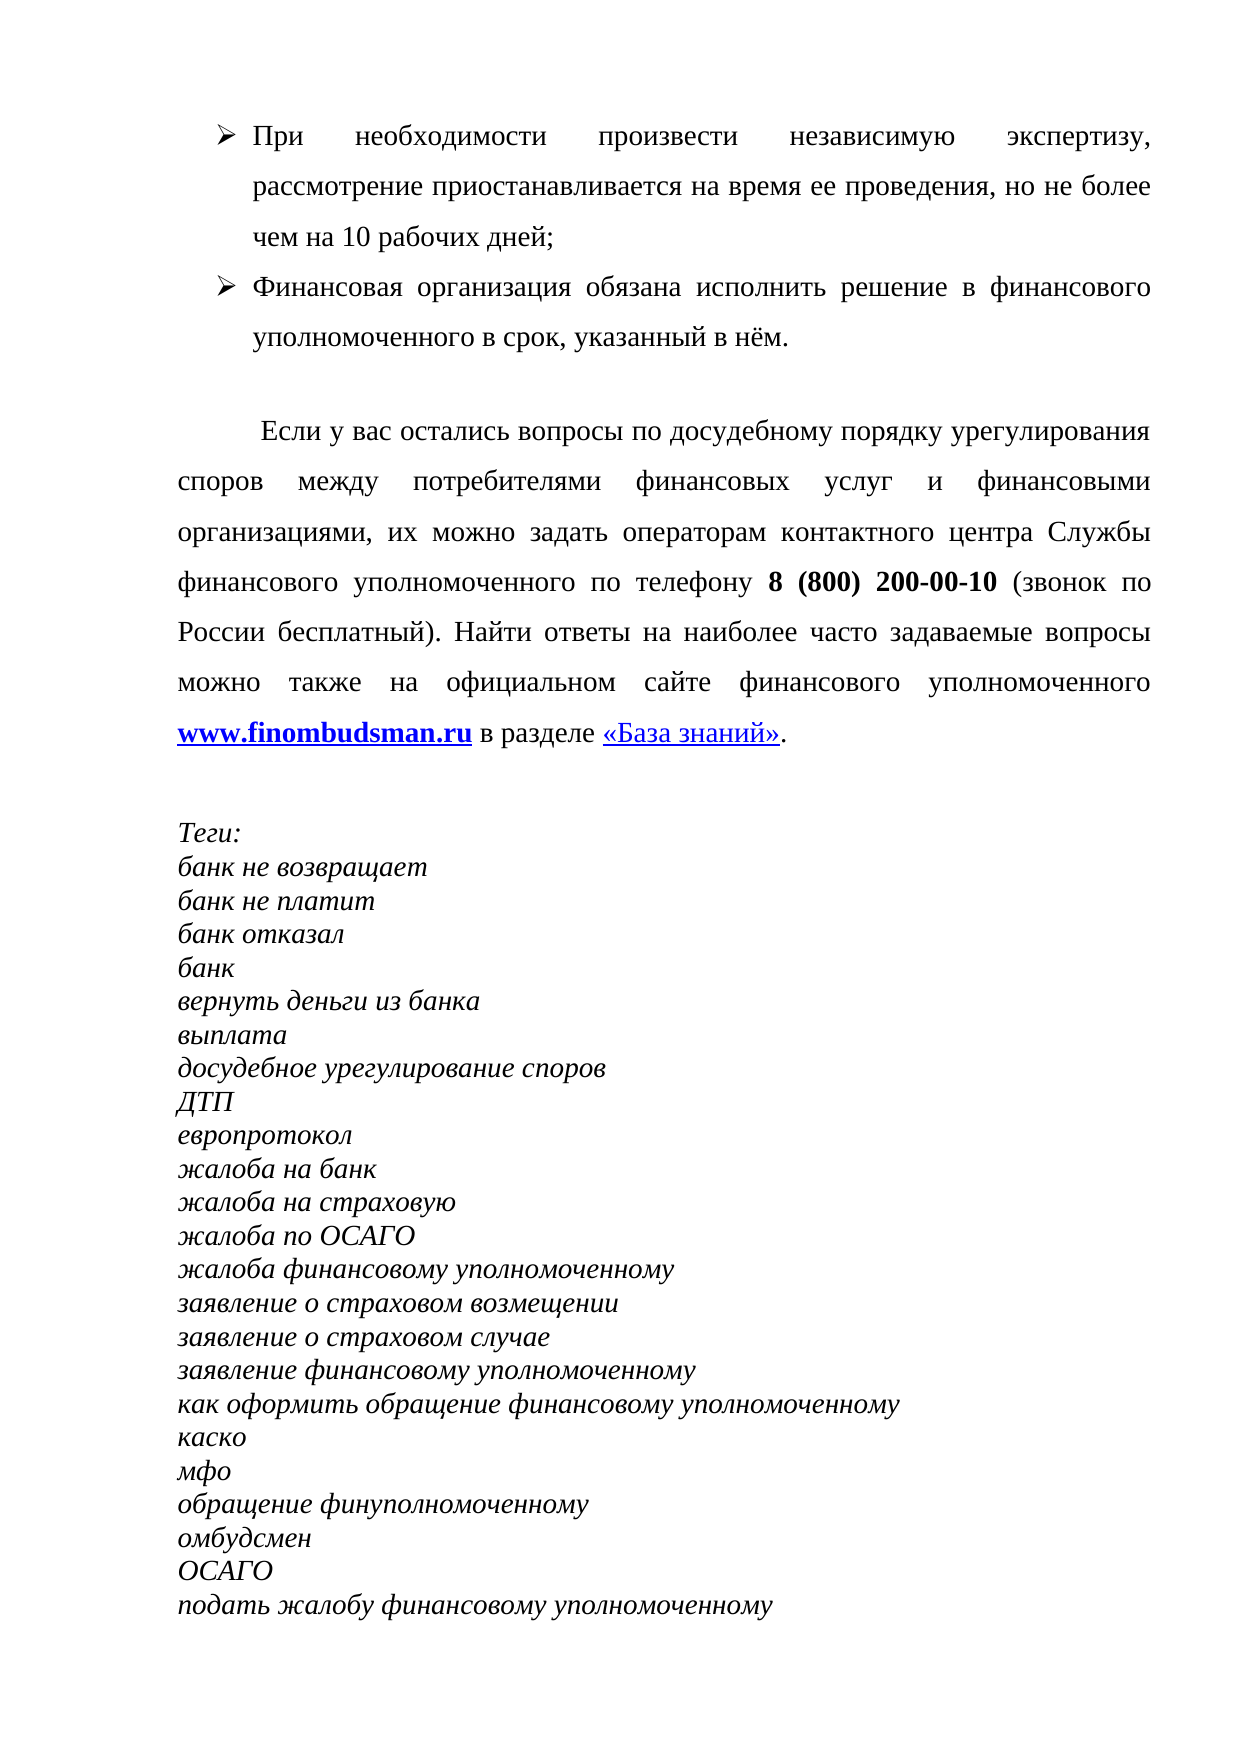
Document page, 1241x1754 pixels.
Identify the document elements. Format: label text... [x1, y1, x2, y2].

text выплата [177, 1017, 1152, 1050]
list Финансовая организация обязана исполнить решение в финансового уполномоченного в срок, указанный в нём. [215, 269, 1152, 353]
text омбудсмен [177, 1520, 1152, 1553]
text ОСАГО [177, 1553, 1152, 1587]
text Если у вас остались вопросы по досудебному порядку урегулирования споров между потребителями финансовых услуг и финансовыми организациями, их можно задать операторам контактного центра Службы финансового уполномоченного по телефону 8 (800) 200-00-10 (звонок по России бесплатный). Найти ответы на наиболее часто задаваемые вопросы можно также на официальном сайте финансового уполномоченного www.finombudsman.ru в разделе «База знаний». [177, 413, 1152, 748]
text подать жалобу финансовому уполномоченному [177, 1587, 1152, 1621]
text как оформить обращение финансовому уполномоченному [177, 1386, 1152, 1419]
text ДТП [177, 1084, 1152, 1117]
text мфо [177, 1453, 1152, 1486]
text европротокол [177, 1117, 1152, 1151]
list При необходимости произвести независимую экспертизу, рассмотрение приостанавливается на время ее проведения, но не более чем на 10 рабочих дней; [215, 118, 1152, 252]
text досудебное урегулирование споров [177, 1050, 1152, 1084]
text заявление о страховом случае [177, 1319, 1152, 1352]
text обращение финуполномоченному [177, 1486, 1152, 1520]
text каско [177, 1419, 1152, 1453]
text жалоба на страховую [177, 1184, 1152, 1218]
text вернуть деньги из банка [177, 983, 1152, 1017]
text жалоба на банк [177, 1151, 1152, 1184]
text жалоба финансовому уполномоченному [177, 1252, 1152, 1285]
text банк [177, 950, 1152, 983]
text банк отказал [177, 916, 1152, 950]
text жалоба по ОСАГО [177, 1218, 1152, 1252]
text заявление о страховом возмещении [177, 1285, 1152, 1319]
text заявление финансовому уполномоченному [177, 1352, 1152, 1386]
text Теги: [177, 816, 1152, 849]
text банк не платит [177, 883, 1152, 916]
text банк не возвращает [177, 849, 1152, 883]
